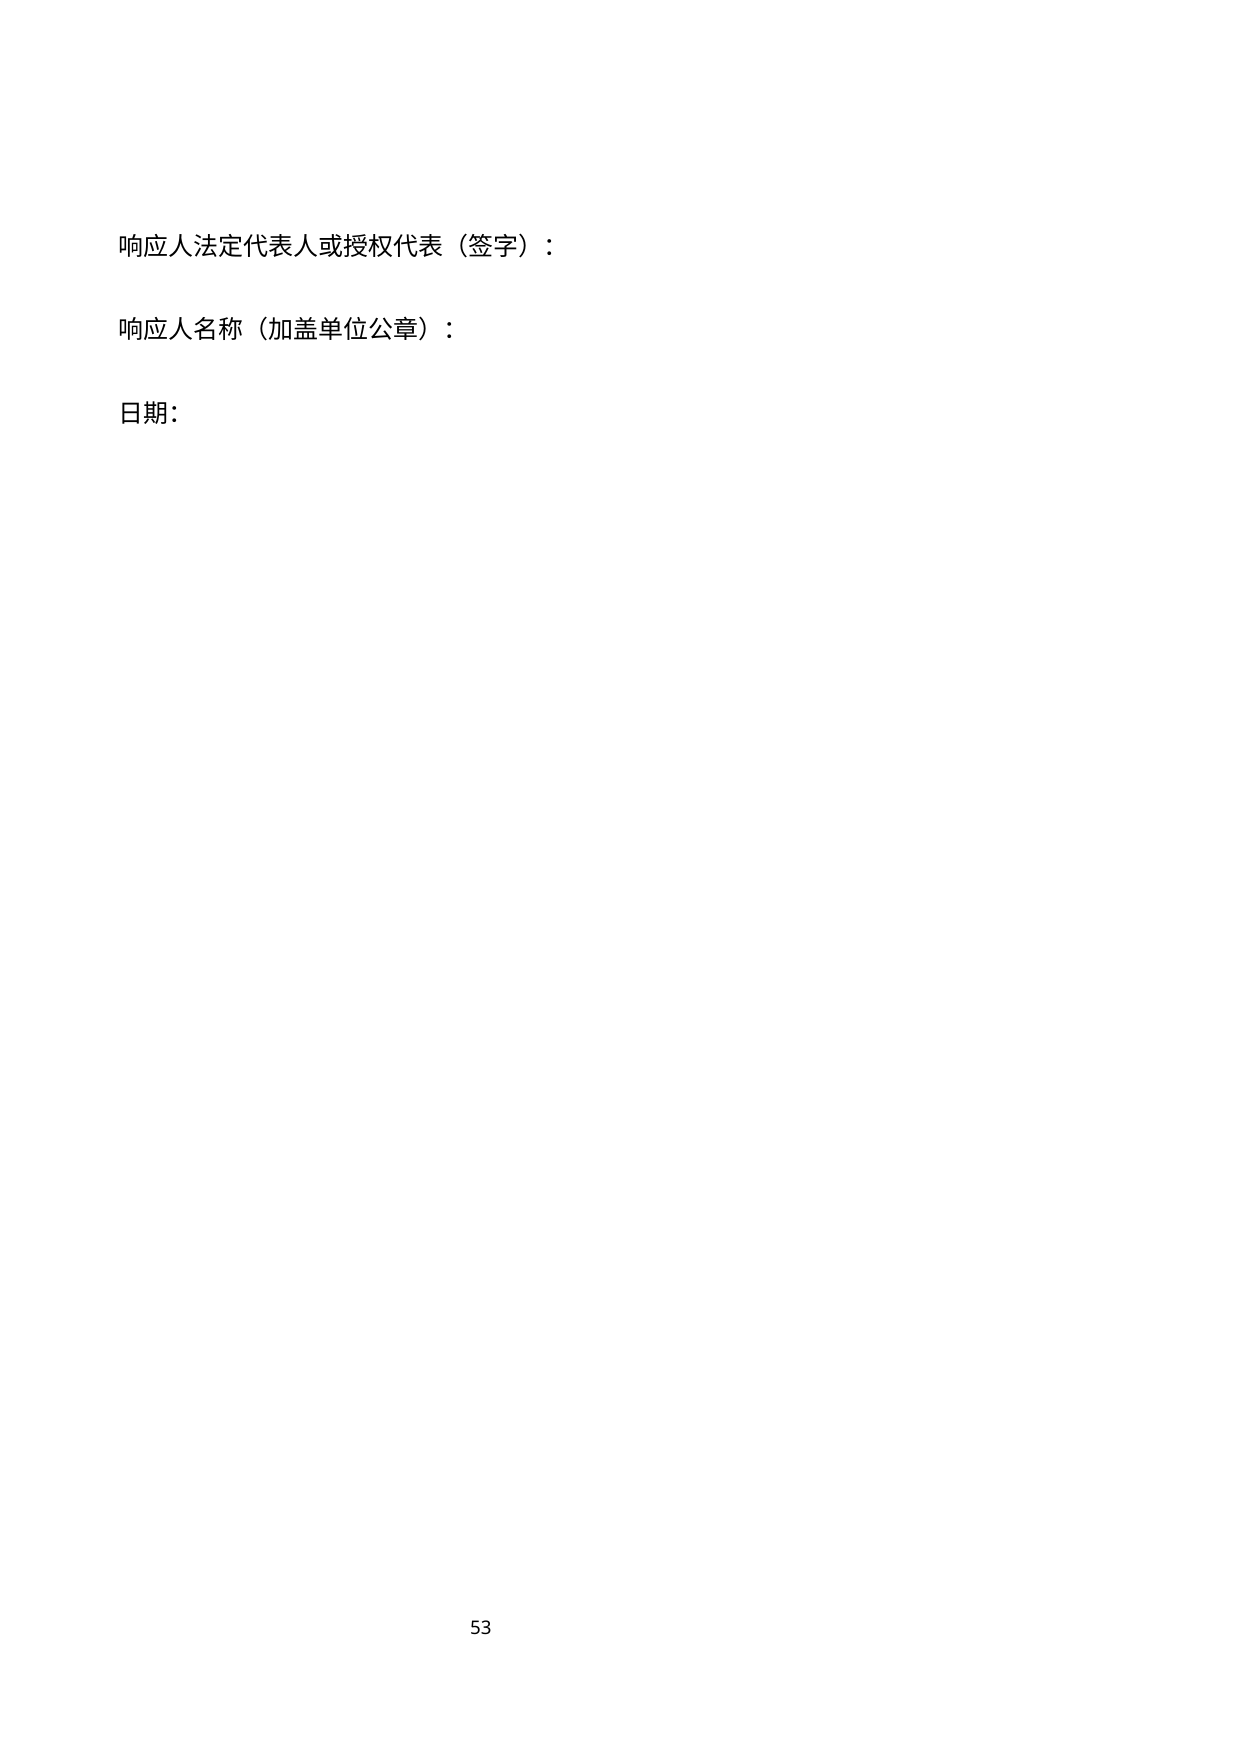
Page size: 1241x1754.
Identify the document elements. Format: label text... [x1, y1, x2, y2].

text 响应人名称（加盖单位公章）： [118, 296, 1122, 361]
text 日期： [118, 379, 1122, 444]
text 响应人法定代表人或授权代表（签字）： [118, 212, 1122, 277]
